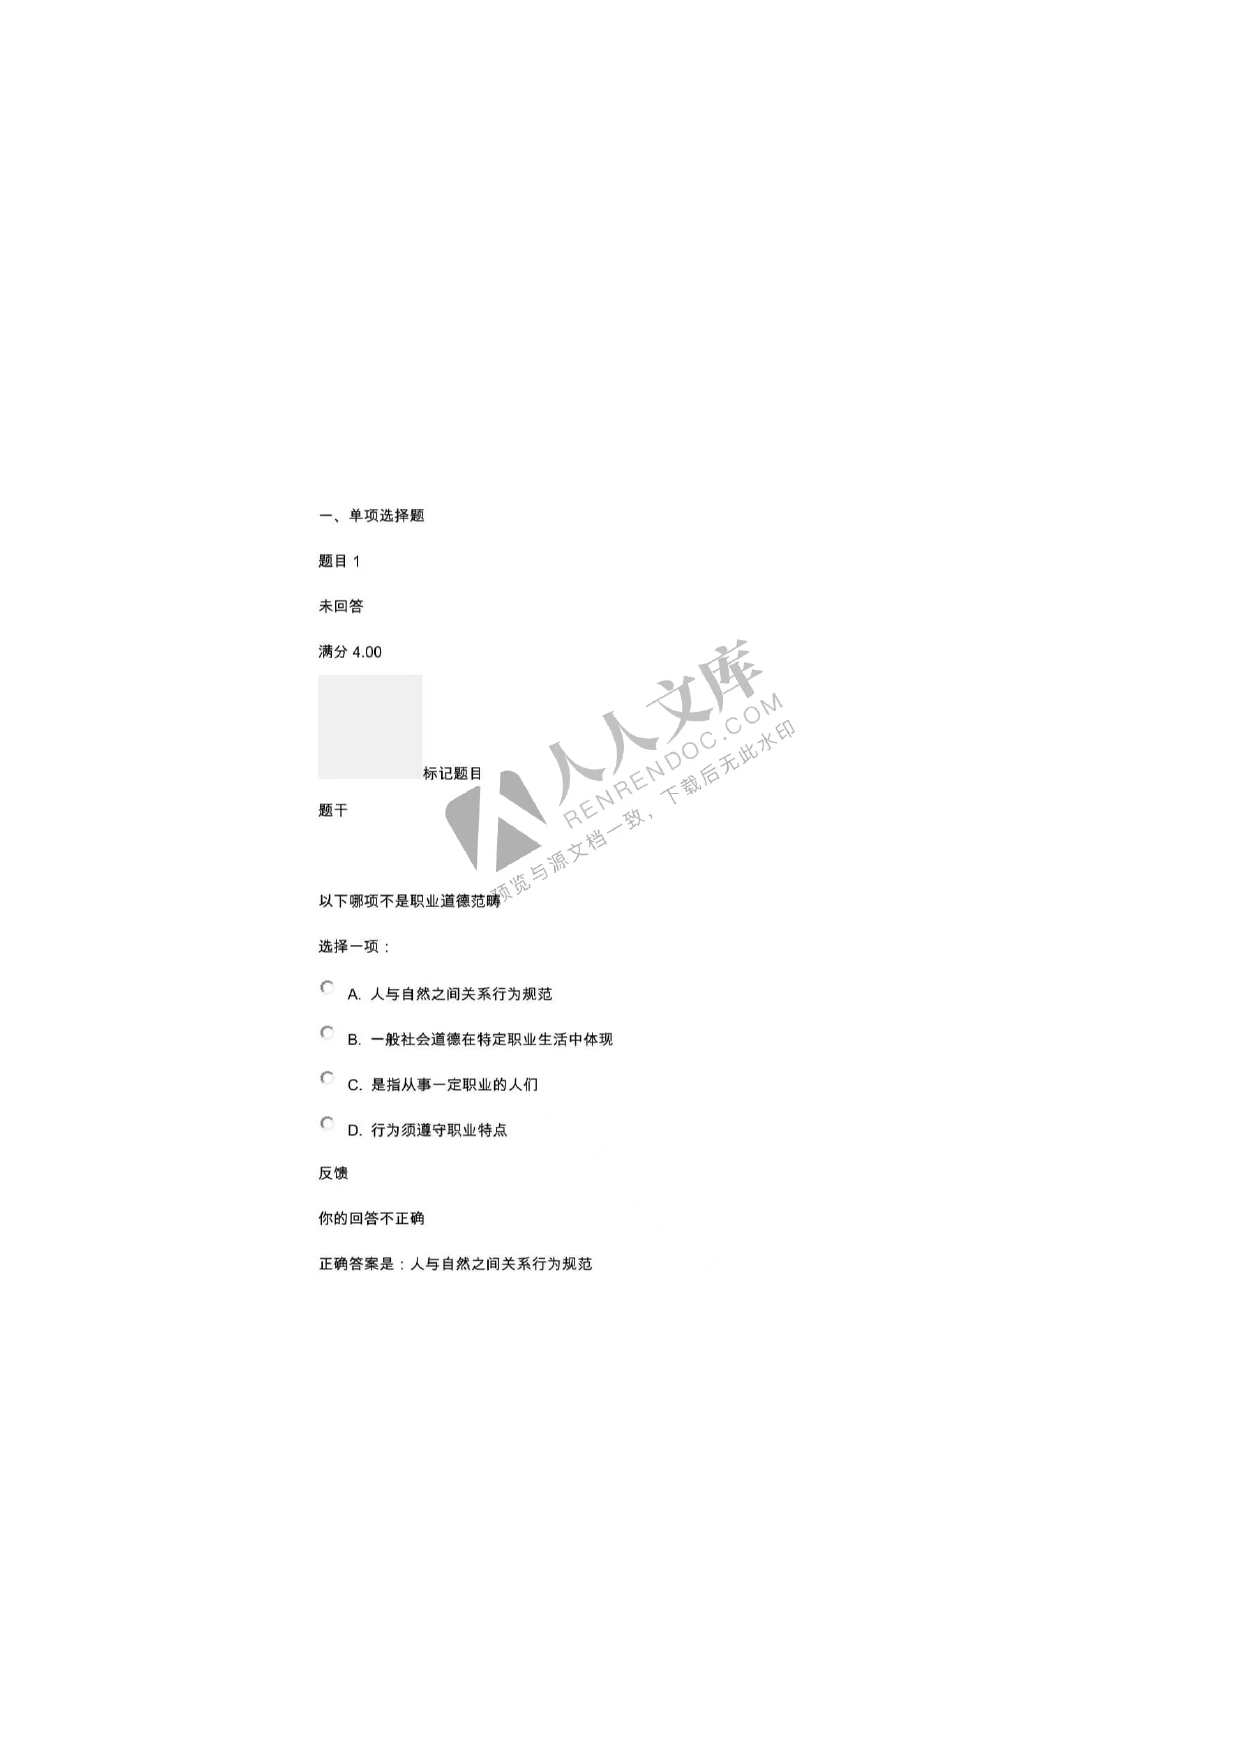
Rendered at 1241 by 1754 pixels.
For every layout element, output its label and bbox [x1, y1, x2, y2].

picture [187, 162, 1052, 1384]
